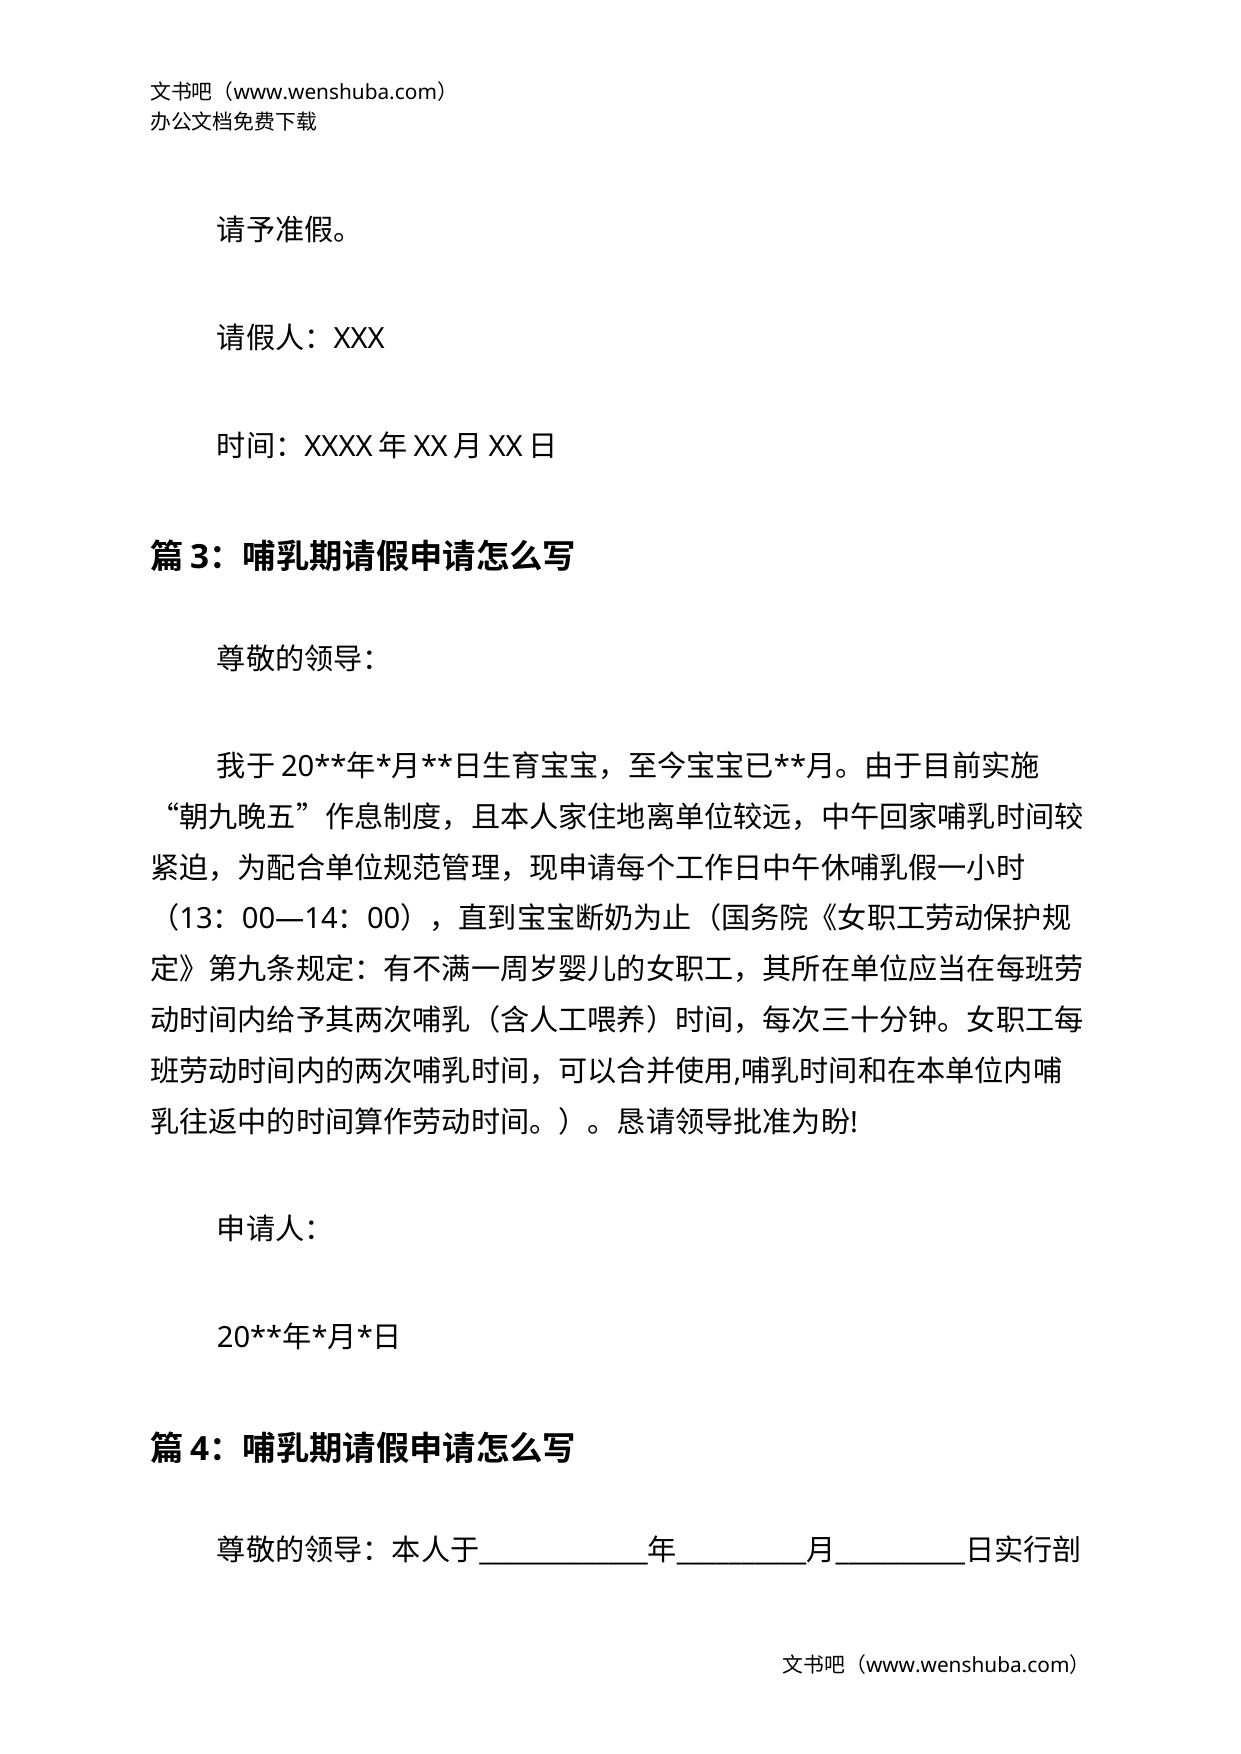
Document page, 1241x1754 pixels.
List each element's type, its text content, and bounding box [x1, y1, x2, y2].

text 篇3：哺乳期请假申请怎么写 [150, 530, 1090, 578]
text 申请人： [150, 1206, 1090, 1248]
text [150, 1527, 1090, 1569]
text 尊敬的领导： [150, 635, 1090, 677]
text 我于20**年*月**日生育宝宝，至今宝宝已**月。由于目前实施“朝九晚五”作息制度，且本人家住地离单位较远，中午回家哺乳时间较紧迫，为配合单位规范管理，现申请每个工作日中午休哺乳假一小时（13：00—14：00），直到宝宝断奶为止（国务院《女职工劳动保护规定》第九条规定：有不满一周岁婴儿的女职工，其所在单位应当在每班劳动时间内给予其两次哺乳（含人工喂养）时间，每次三十分钟。女职工每班劳动时间内的两次哺乳时间，可以合并使用,哺乳时间和在本单位内哺乳往返中的时间算作劳动时间。）。恳请领导批准为盼! [150, 743, 1090, 1141]
text 篇4：哺乳期请假申请怎么写 [150, 1421, 1090, 1470]
text 时间：XXXX年XX月XX日 [150, 422, 1090, 464]
text 20**年*月*日 [150, 1313, 1090, 1356]
text 请假人：XXX [150, 314, 1090, 357]
text 请予准假。 [150, 207, 1090, 249]
